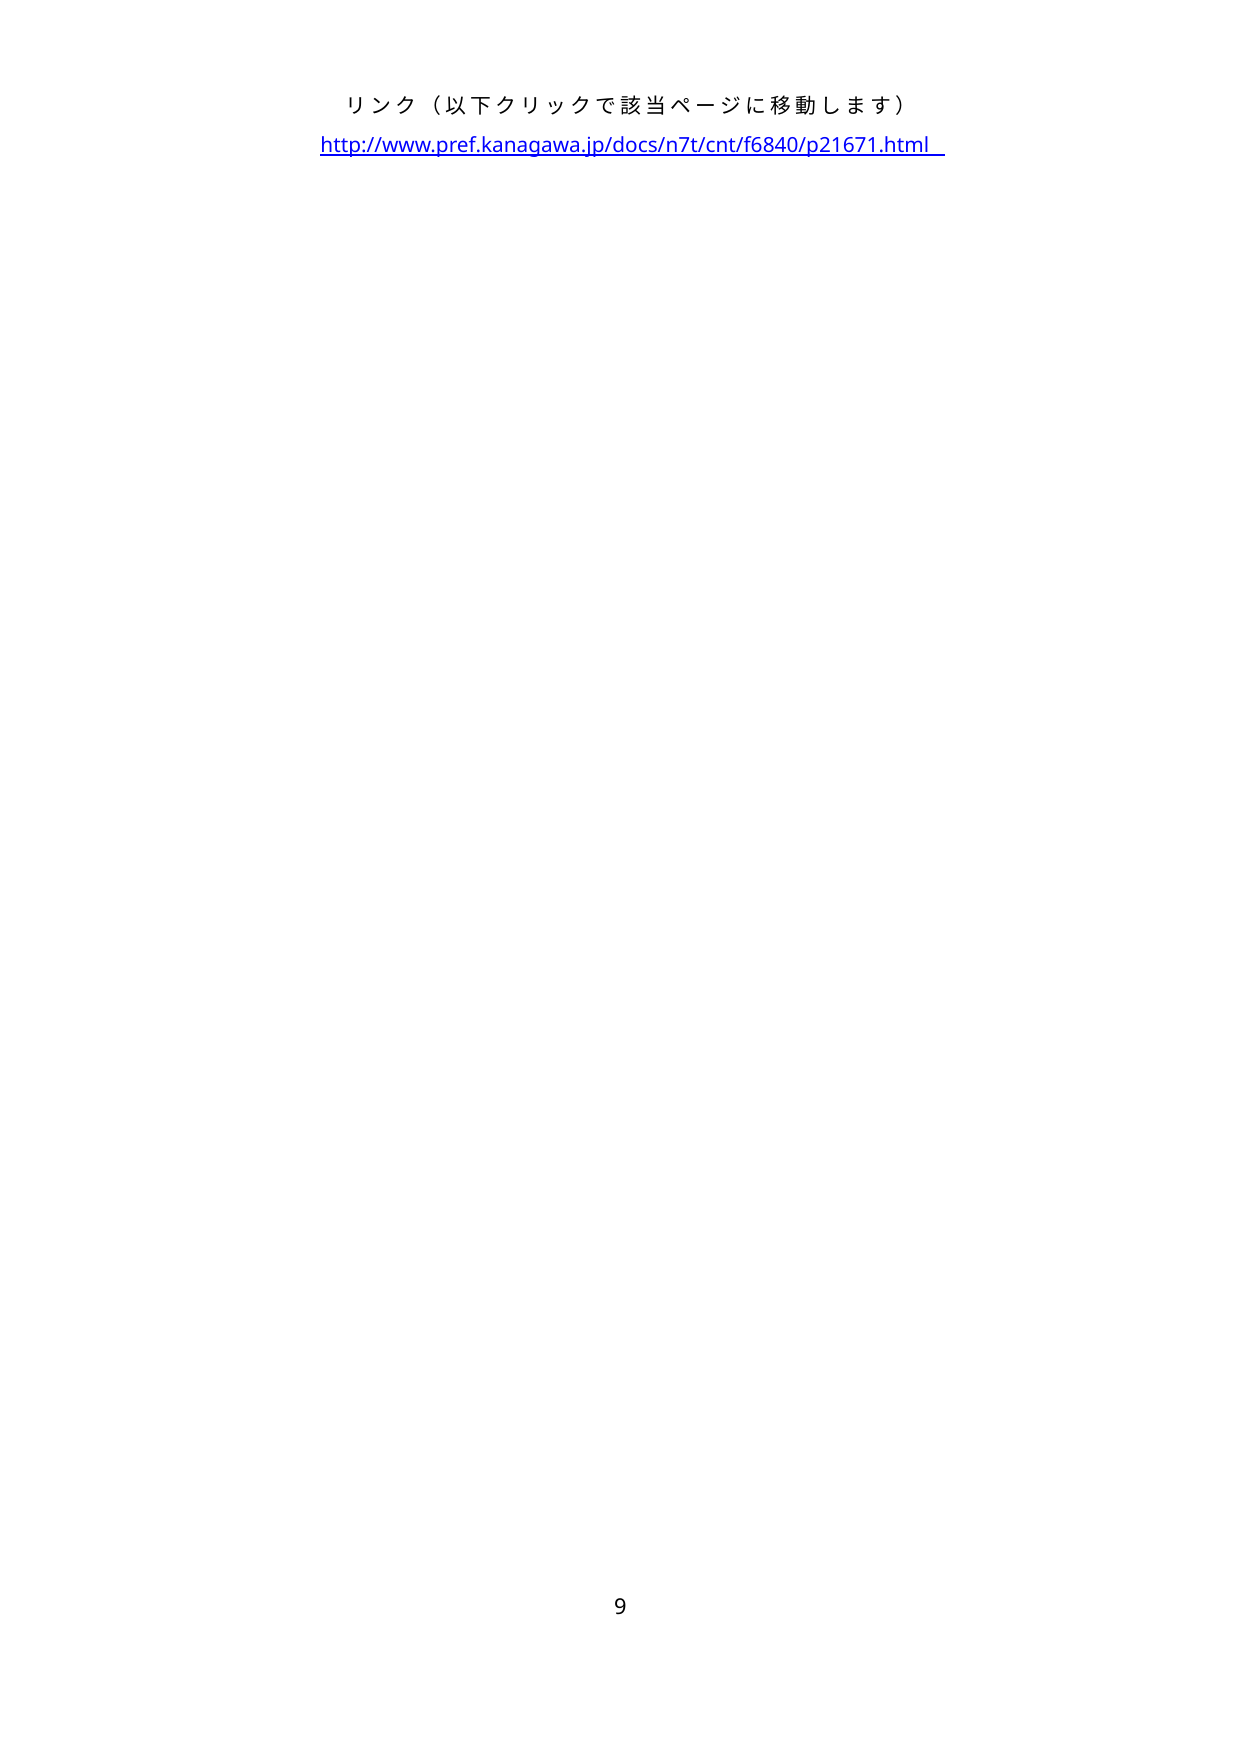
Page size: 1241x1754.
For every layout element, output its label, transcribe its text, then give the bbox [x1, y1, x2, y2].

text http://www.pref.kanagawa.jp/docs/n7t/cnt/f6840/p21671.html [142, 124, 1120, 164]
text リンク（以下クリックで該当ページに移動します） [142, 85, 1120, 124]
